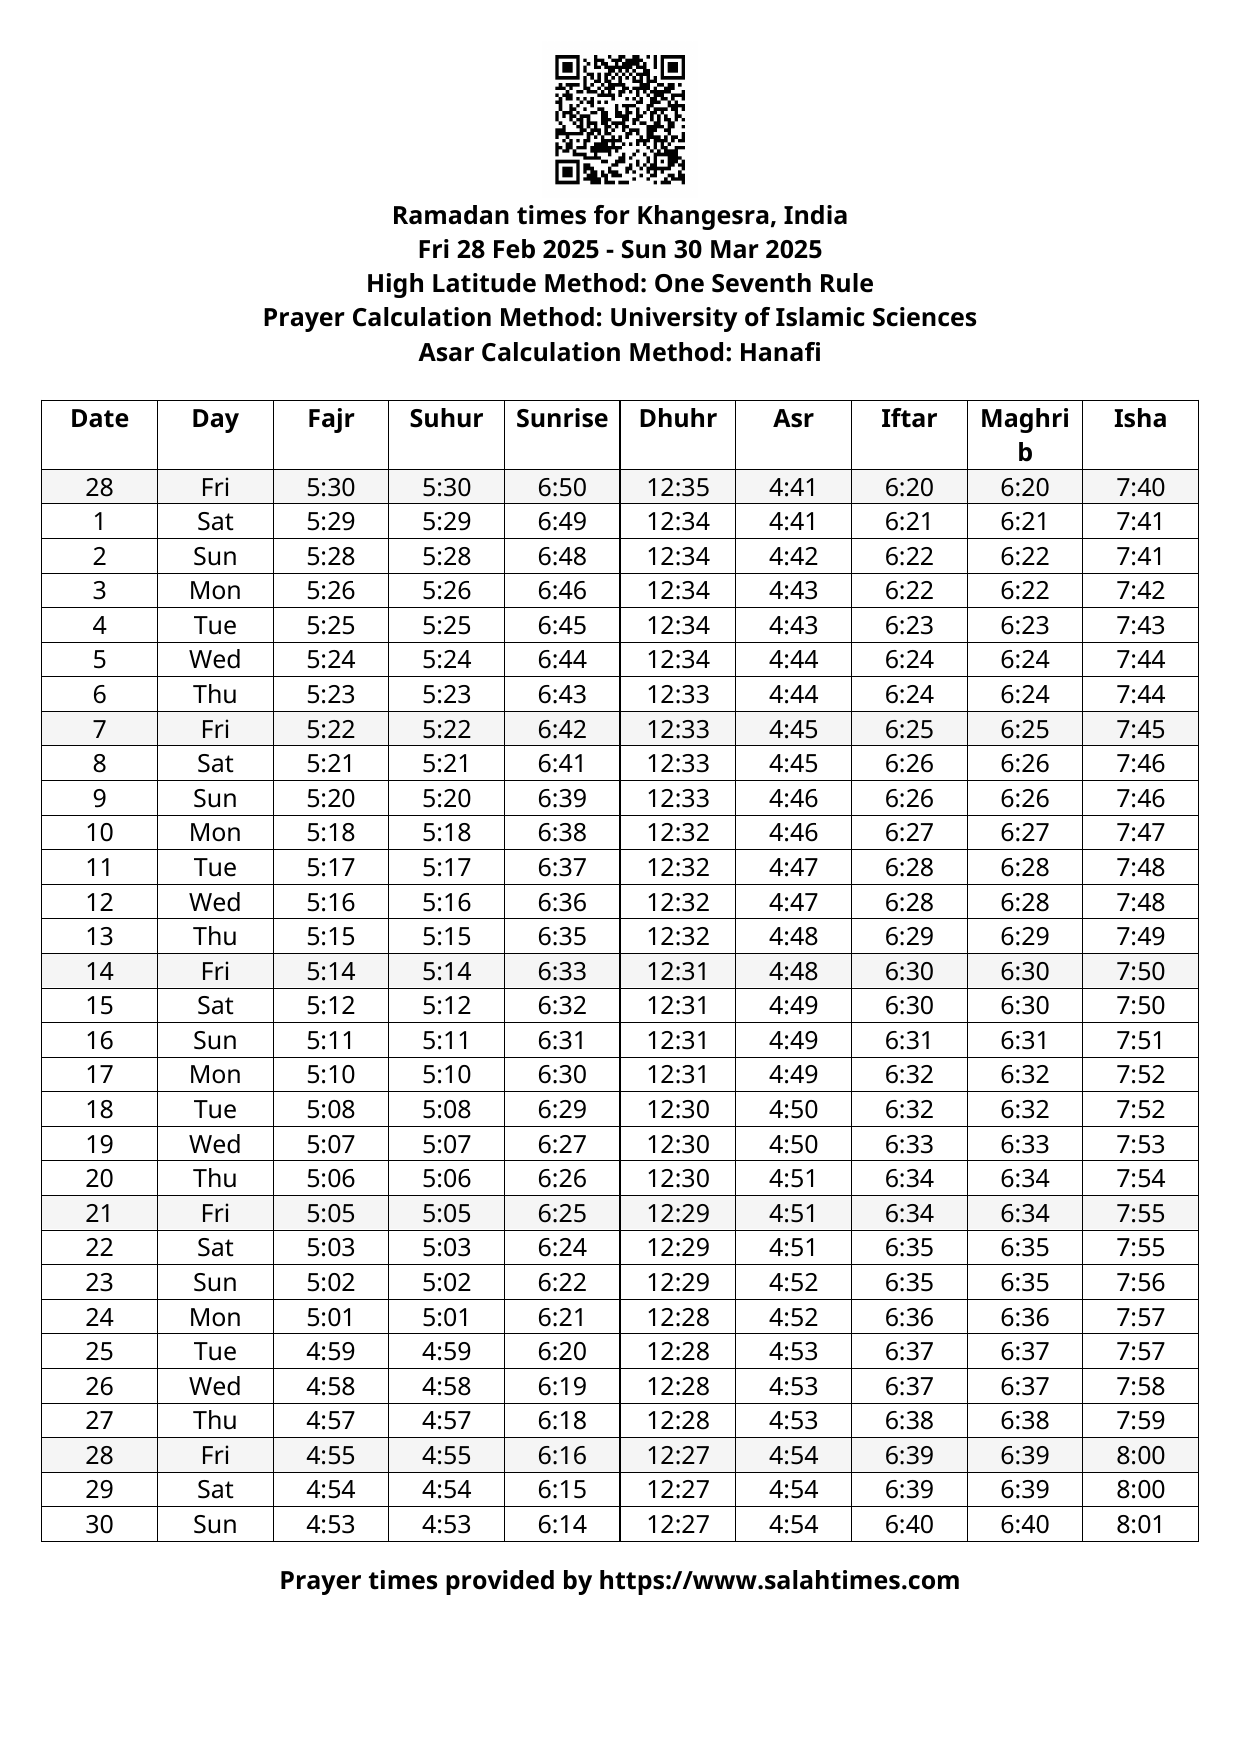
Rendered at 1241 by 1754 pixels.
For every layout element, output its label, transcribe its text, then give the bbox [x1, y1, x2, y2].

table_cell Tue [158, 1334, 273, 1368]
table_cell 4:42 [736, 539, 851, 572]
table_cell 5:29 [389, 504, 504, 538]
table_cell 6:29 [852, 919, 967, 953]
table_cell 5:30 [274, 470, 388, 503]
table_cell 4:45 [736, 712, 851, 745]
table_cell 5:10 [389, 1058, 504, 1091]
table_cell Mon [158, 1058, 273, 1091]
table_cell 5:01 [274, 1300, 388, 1333]
table_cell 6:34 [852, 1196, 967, 1229]
table_cell 6:22 [968, 539, 1082, 572]
table_cell 6:31 [968, 1023, 1082, 1057]
table_cell 5:23 [389, 677, 504, 711]
table_cell 12:28 [621, 1369, 735, 1402]
table_cell 5:23 [274, 677, 388, 711]
table_cell 4:59 [389, 1334, 504, 1368]
table_cell 4:48 [736, 919, 851, 953]
table_cell 23 [42, 1265, 157, 1299]
table_header Maghrib [968, 401, 1082, 469]
table_cell 7:57 [1083, 1300, 1198, 1333]
table_cell 5:14 [274, 954, 388, 987]
table_cell 5:25 [389, 608, 504, 642]
text Prayer times provided by https://www.salahtimes.com [42, 1563, 1198, 1597]
table_cell Fri [158, 712, 273, 745]
table_cell 6:35 [968, 1265, 1082, 1299]
table_cell 22 [42, 1231, 157, 1264]
table_cell 4:41 [736, 504, 851, 538]
table_cell 6:39 [852, 1473, 967, 1506]
table_cell 5:30 [389, 470, 504, 503]
table_cell 5:01 [389, 1300, 504, 1333]
table_cell 6:45 [505, 608, 619, 642]
table_cell Wed [158, 1369, 273, 1402]
table_cell 12:34 [621, 539, 735, 572]
table_cell 6:35 [968, 1231, 1082, 1264]
table_cell Sun [158, 1265, 273, 1299]
table_cell 12:27 [621, 1473, 735, 1506]
table_cell 7:44 [1083, 643, 1198, 676]
table_cell Sat [158, 1473, 273, 1506]
table_cell 7:48 [1083, 850, 1198, 884]
table_cell Wed [158, 885, 273, 918]
table_cell 6:22 [968, 574, 1082, 607]
table_cell 8 [42, 746, 157, 780]
table_header Date [42, 401, 157, 469]
table_cell 4:54 [736, 1438, 851, 1472]
table_cell 4:45 [736, 746, 851, 780]
table_cell Sun [158, 539, 273, 572]
table_cell 6:34 [968, 1161, 1082, 1195]
table_cell 6:20 [852, 470, 967, 503]
table_cell 6:39 [505, 781, 619, 814]
table_cell 6:36 [852, 1300, 967, 1333]
table_cell Sun [158, 1507, 273, 1541]
table_cell 6:37 [852, 1369, 967, 1402]
table_cell 5:15 [389, 919, 504, 953]
table_cell 29 [42, 1473, 157, 1506]
table_cell 6:26 [505, 1161, 619, 1195]
table_cell 4:51 [736, 1161, 851, 1195]
table_cell 6:48 [505, 539, 619, 572]
table_cell 6:33 [852, 1127, 967, 1160]
table_cell 4:53 [389, 1507, 504, 1541]
table_cell 4:58 [389, 1369, 504, 1402]
table_cell 12:34 [621, 643, 735, 676]
table_cell 4:54 [389, 1473, 504, 1506]
table_cell 6:26 [852, 746, 967, 780]
table_cell 5:29 [274, 504, 388, 538]
table_cell 6:35 [505, 919, 619, 953]
table_cell 6:18 [505, 1404, 619, 1437]
table_cell 12:29 [621, 1231, 735, 1264]
table_cell 4:59 [274, 1334, 388, 1368]
table_cell Sat [158, 746, 273, 780]
table_cell 6:23 [852, 608, 967, 642]
table_cell 9 [42, 781, 157, 814]
table_cell 6:29 [968, 919, 1082, 953]
table_cell 5:17 [274, 850, 388, 884]
table_cell 12:33 [621, 746, 735, 780]
table_cell 5:26 [274, 574, 388, 607]
table_cell 6:24 [968, 677, 1082, 711]
table_header Sunrise [505, 401, 619, 469]
text Fri 28 Feb 2025 - Sun 30 Mar 2025 [42, 232, 1198, 266]
table_cell 5:22 [274, 712, 388, 745]
table_cell 6:37 [852, 1334, 967, 1368]
table_cell 26 [42, 1369, 157, 1402]
table_cell 6:33 [505, 954, 619, 987]
table_cell Tue [158, 850, 273, 884]
table_cell 12:28 [621, 1404, 735, 1437]
table_cell 4:48 [736, 954, 851, 987]
table_cell 7:58 [1083, 1369, 1198, 1402]
table_cell 12:30 [621, 1092, 735, 1126]
table_cell 4:57 [389, 1404, 504, 1437]
table_cell 5:03 [389, 1231, 504, 1264]
table_cell 4:54 [736, 1473, 851, 1506]
table_cell 7:50 [1083, 989, 1198, 1022]
table_cell 6:22 [852, 574, 967, 607]
table_cell 6:27 [968, 816, 1082, 849]
table_cell 5:22 [389, 712, 504, 745]
table_cell 4:53 [736, 1404, 851, 1437]
table_cell 7:42 [1083, 574, 1198, 607]
table_cell 7:55 [1083, 1196, 1198, 1229]
table_cell 6:28 [968, 850, 1082, 884]
table_cell 5:07 [274, 1127, 388, 1160]
table_cell 7 [42, 712, 157, 745]
table_cell 12:31 [621, 1023, 735, 1057]
table_header Suhur [389, 401, 504, 469]
table_cell 4:55 [389, 1438, 504, 1472]
table_cell 6:46 [505, 574, 619, 607]
table_cell 6:36 [505, 885, 619, 918]
table_cell 5:12 [389, 989, 504, 1022]
table_cell 5:16 [389, 885, 504, 918]
table_cell 5:24 [389, 643, 504, 676]
table_cell 6:39 [852, 1438, 967, 1472]
table_cell 7:55 [1083, 1231, 1198, 1264]
table_cell 12:35 [621, 470, 735, 503]
table_cell 12:27 [621, 1507, 735, 1541]
table_cell 7:44 [1083, 677, 1198, 711]
table_cell 12:27 [621, 1438, 735, 1472]
table_cell 4:57 [274, 1404, 388, 1437]
table_cell 7:46 [1083, 781, 1198, 814]
table_cell 12:30 [621, 1161, 735, 1195]
table_cell 12:31 [621, 954, 735, 987]
table_cell Wed [158, 643, 273, 676]
table_cell 6:41 [505, 746, 619, 780]
table_cell 1 [42, 504, 157, 538]
table_cell 6:26 [852, 781, 967, 814]
table_cell 24 [42, 1300, 157, 1333]
table_cell 21 [42, 1196, 157, 1229]
table_cell 8:00 [1083, 1473, 1198, 1506]
text Asar Calculation Method: Hanafi [42, 334, 1198, 368]
table_cell 6:34 [968, 1196, 1082, 1229]
table_cell 5:11 [274, 1023, 388, 1057]
table_cell 6:21 [505, 1300, 619, 1333]
table_cell Fri [158, 954, 273, 987]
table_cell 12:28 [621, 1334, 735, 1368]
table_cell 7:41 [1083, 539, 1198, 572]
table_cell Thu [158, 677, 273, 711]
table_cell 4:52 [736, 1265, 851, 1299]
table_cell 5:20 [274, 781, 388, 814]
table_cell 11 [42, 850, 157, 884]
table_cell 6:43 [505, 677, 619, 711]
table_cell 4:51 [736, 1196, 851, 1229]
table_cell 7:46 [1083, 746, 1198, 780]
table_cell 7:47 [1083, 816, 1198, 849]
table_cell Tue [158, 1092, 273, 1126]
table_cell 7:49 [1083, 919, 1198, 953]
table_cell 7:52 [1083, 1092, 1198, 1126]
table_cell 6:28 [852, 885, 967, 918]
table_cell 4:54 [274, 1473, 388, 1506]
table_cell 4:53 [736, 1369, 851, 1402]
table_cell 6:30 [968, 989, 1082, 1022]
text Prayer Calculation Method: University of Islamic Sciences [42, 300, 1198, 334]
table_cell 25 [42, 1334, 157, 1368]
table_cell 5:05 [389, 1196, 504, 1229]
table_cell 12:30 [621, 1127, 735, 1160]
table_cell 6:25 [968, 712, 1082, 745]
table_cell 4:53 [274, 1507, 388, 1541]
table_cell 4:50 [736, 1127, 851, 1160]
table_cell 6:14 [505, 1507, 619, 1541]
table_cell 5:18 [389, 816, 504, 849]
table_cell 4:53 [736, 1334, 851, 1368]
table_cell 7:40 [1083, 470, 1198, 503]
table_cell 19 [42, 1127, 157, 1160]
table_header Fajr [274, 401, 388, 469]
table_cell 2 [42, 539, 157, 572]
table_cell 6:38 [968, 1404, 1082, 1437]
table_cell 6:42 [505, 712, 619, 745]
table_cell Sat [158, 504, 273, 538]
table_cell 6:27 [852, 816, 967, 849]
table_cell 4:46 [736, 816, 851, 849]
table_cell 6:26 [968, 746, 1082, 780]
table_header Isha [1083, 401, 1198, 469]
table_cell 7:53 [1083, 1127, 1198, 1160]
table_cell 4 [42, 608, 157, 642]
table_cell 6:37 [968, 1334, 1082, 1368]
table_cell 6:49 [505, 504, 619, 538]
table_cell 6:35 [852, 1265, 967, 1299]
table_cell 6:37 [505, 850, 619, 884]
table_cell 12 [42, 885, 157, 918]
table_header Iftar [852, 401, 967, 469]
table_cell 5:18 [274, 816, 388, 849]
table_cell 8:00 [1083, 1438, 1198, 1472]
table_cell 3 [42, 574, 157, 607]
table_cell 8:01 [1083, 1507, 1198, 1541]
table_cell 4:47 [736, 885, 851, 918]
table_cell Sun [158, 1023, 273, 1057]
table_cell 12:31 [621, 1058, 735, 1091]
table_cell 17 [42, 1058, 157, 1091]
table_cell 4:47 [736, 850, 851, 884]
table_cell 7:50 [1083, 954, 1198, 987]
table_cell 6:27 [505, 1127, 619, 1160]
table_cell 14 [42, 954, 157, 987]
table_cell Thu [158, 1404, 273, 1437]
table_cell 7:56 [1083, 1265, 1198, 1299]
table_cell 6:38 [505, 816, 619, 849]
table_cell 4:41 [736, 470, 851, 503]
table_cell 6:28 [852, 850, 967, 884]
table_cell 5:02 [274, 1265, 388, 1299]
table_cell 13 [42, 919, 157, 953]
table_cell 12:33 [621, 781, 735, 814]
table_cell 6:29 [505, 1092, 619, 1126]
table_cell 7:43 [1083, 608, 1198, 642]
table_cell 12:31 [621, 989, 735, 1022]
table_cell 7:45 [1083, 712, 1198, 745]
table_cell 6:32 [505, 989, 619, 1022]
table_cell 4:44 [736, 643, 851, 676]
table_cell 5:17 [389, 850, 504, 884]
table_cell 4:46 [736, 781, 851, 814]
table_cell 6:40 [852, 1507, 967, 1541]
table_cell 12:32 [621, 885, 735, 918]
table_cell 6:26 [968, 781, 1082, 814]
table_cell 6:39 [968, 1473, 1082, 1506]
table_cell 6:31 [852, 1023, 967, 1057]
table_cell Fri [158, 1196, 273, 1229]
table_cell 12:34 [621, 504, 735, 538]
table_cell 6:28 [968, 885, 1082, 918]
table_header Dhuhr [621, 401, 735, 469]
table_cell 6:36 [968, 1300, 1082, 1333]
table_cell 6:30 [505, 1058, 619, 1091]
table_cell 5:28 [389, 539, 504, 572]
table_cell 5:11 [389, 1023, 504, 1057]
table_cell 6:23 [968, 608, 1082, 642]
table_cell Thu [158, 919, 273, 953]
table_cell 10 [42, 816, 157, 849]
table_cell Mon [158, 574, 273, 607]
table_cell Thu [158, 1161, 273, 1195]
table_cell 12:32 [621, 850, 735, 884]
table_cell 28 [42, 1438, 157, 1472]
table_cell 6:34 [852, 1161, 967, 1195]
table_cell 4:49 [736, 1023, 851, 1057]
table_cell 5:24 [274, 643, 388, 676]
table_header Asr [736, 401, 851, 469]
table_cell 5 [42, 643, 157, 676]
table_cell 6:24 [968, 643, 1082, 676]
table_cell 12:32 [621, 919, 735, 953]
table_cell 5:21 [389, 746, 504, 780]
table_cell 6:21 [852, 504, 967, 538]
table_cell Mon [158, 816, 273, 849]
table_cell 7:48 [1083, 885, 1198, 918]
table_cell 4:52 [736, 1300, 851, 1333]
table_cell 4:51 [736, 1231, 851, 1264]
table_cell 7:57 [1083, 1334, 1198, 1368]
table_cell 28 [42, 470, 157, 503]
table_cell 6:39 [968, 1438, 1082, 1472]
table_cell 6:24 [852, 677, 967, 711]
table_cell 16 [42, 1023, 157, 1057]
table_cell 30 [42, 1507, 157, 1541]
table_cell 5:20 [389, 781, 504, 814]
table_cell 6:50 [505, 470, 619, 503]
table_cell 6:32 [852, 1058, 967, 1091]
table_cell Fri [158, 1438, 273, 1472]
table_cell 18 [42, 1092, 157, 1126]
table_cell 6:44 [505, 643, 619, 676]
table_cell 12:28 [621, 1300, 735, 1333]
table_cell 7:51 [1083, 1023, 1198, 1057]
table_cell 5:06 [274, 1161, 388, 1195]
table_cell 4:49 [736, 989, 851, 1022]
table_cell 6:30 [852, 989, 967, 1022]
table_cell 12:34 [621, 574, 735, 607]
table_cell 12:29 [621, 1196, 735, 1229]
table_cell 5:25 [274, 608, 388, 642]
table_cell 12:32 [621, 816, 735, 849]
table_cell 6:22 [852, 539, 967, 572]
table_cell 5:10 [274, 1058, 388, 1091]
picture [542, 41, 699, 198]
table_cell Sat [158, 989, 273, 1022]
table_cell 12:34 [621, 608, 735, 642]
table_cell 5:21 [274, 746, 388, 780]
table_cell 6:30 [968, 954, 1082, 987]
table_cell 5:07 [389, 1127, 504, 1160]
table_cell 4:44 [736, 677, 851, 711]
table_cell 12:33 [621, 712, 735, 745]
table_cell Wed [158, 1127, 273, 1160]
table_cell 5:16 [274, 885, 388, 918]
table_cell 6:22 [505, 1265, 619, 1299]
text High Latitude Method: One Seventh Rule [42, 266, 1198, 300]
table_cell 6:21 [968, 504, 1082, 538]
table_cell 5:28 [274, 539, 388, 572]
table_cell 27 [42, 1404, 157, 1437]
table_cell 4:50 [736, 1092, 851, 1126]
table_cell Tue [158, 608, 273, 642]
table_cell 5:06 [389, 1161, 504, 1195]
table_cell 6:33 [968, 1127, 1082, 1160]
table_cell 5:15 [274, 919, 388, 953]
table_cell 5:08 [274, 1092, 388, 1126]
text Ramadan times for Khangesra, India [42, 198, 1198, 232]
table_cell 6:38 [852, 1404, 967, 1437]
table_cell 6:40 [968, 1507, 1082, 1541]
table_cell 6:25 [505, 1196, 619, 1229]
table_cell 6:32 [852, 1092, 967, 1126]
table_cell 7:52 [1083, 1058, 1198, 1091]
table_cell 6:24 [505, 1231, 619, 1264]
table_cell 7:41 [1083, 504, 1198, 538]
table_cell 6:15 [505, 1473, 619, 1506]
table_cell 7:54 [1083, 1161, 1198, 1195]
table_cell 6:19 [505, 1369, 619, 1402]
table_cell Fri [158, 470, 273, 503]
table_cell 6:35 [852, 1231, 967, 1264]
table_cell Sun [158, 781, 273, 814]
table_cell 6:31 [505, 1023, 619, 1057]
table_cell 6:16 [505, 1438, 619, 1472]
table_cell 6:24 [852, 643, 967, 676]
table_cell 6:20 [505, 1334, 619, 1368]
table_cell 12:29 [621, 1265, 735, 1299]
table_cell 5:14 [389, 954, 504, 987]
table_cell 6:32 [968, 1058, 1082, 1091]
table_cell 6 [42, 677, 157, 711]
table_cell 4:43 [736, 574, 851, 607]
table_cell 12:33 [621, 677, 735, 711]
table_cell 5:26 [389, 574, 504, 607]
table_cell 15 [42, 989, 157, 1022]
table_cell 4:54 [736, 1507, 851, 1541]
table_cell Sat [158, 1231, 273, 1264]
table_cell 4:49 [736, 1058, 851, 1091]
table_cell 5:03 [274, 1231, 388, 1264]
table_cell 5:12 [274, 989, 388, 1022]
table_cell 6:32 [968, 1092, 1082, 1126]
table_cell 6:25 [852, 712, 967, 745]
table_cell 6:37 [968, 1369, 1082, 1402]
table_header Day [158, 401, 273, 469]
table_cell 5:08 [389, 1092, 504, 1126]
table_cell 4:43 [736, 608, 851, 642]
table_cell 4:58 [274, 1369, 388, 1402]
table_cell 6:30 [852, 954, 967, 987]
table_cell 20 [42, 1161, 157, 1195]
table_cell 5:05 [274, 1196, 388, 1229]
table_cell Mon [158, 1300, 273, 1333]
table_cell 4:55 [274, 1438, 388, 1472]
table_cell 7:59 [1083, 1404, 1198, 1437]
table_cell 5:02 [389, 1265, 504, 1299]
table_cell 6:20 [968, 470, 1082, 503]
